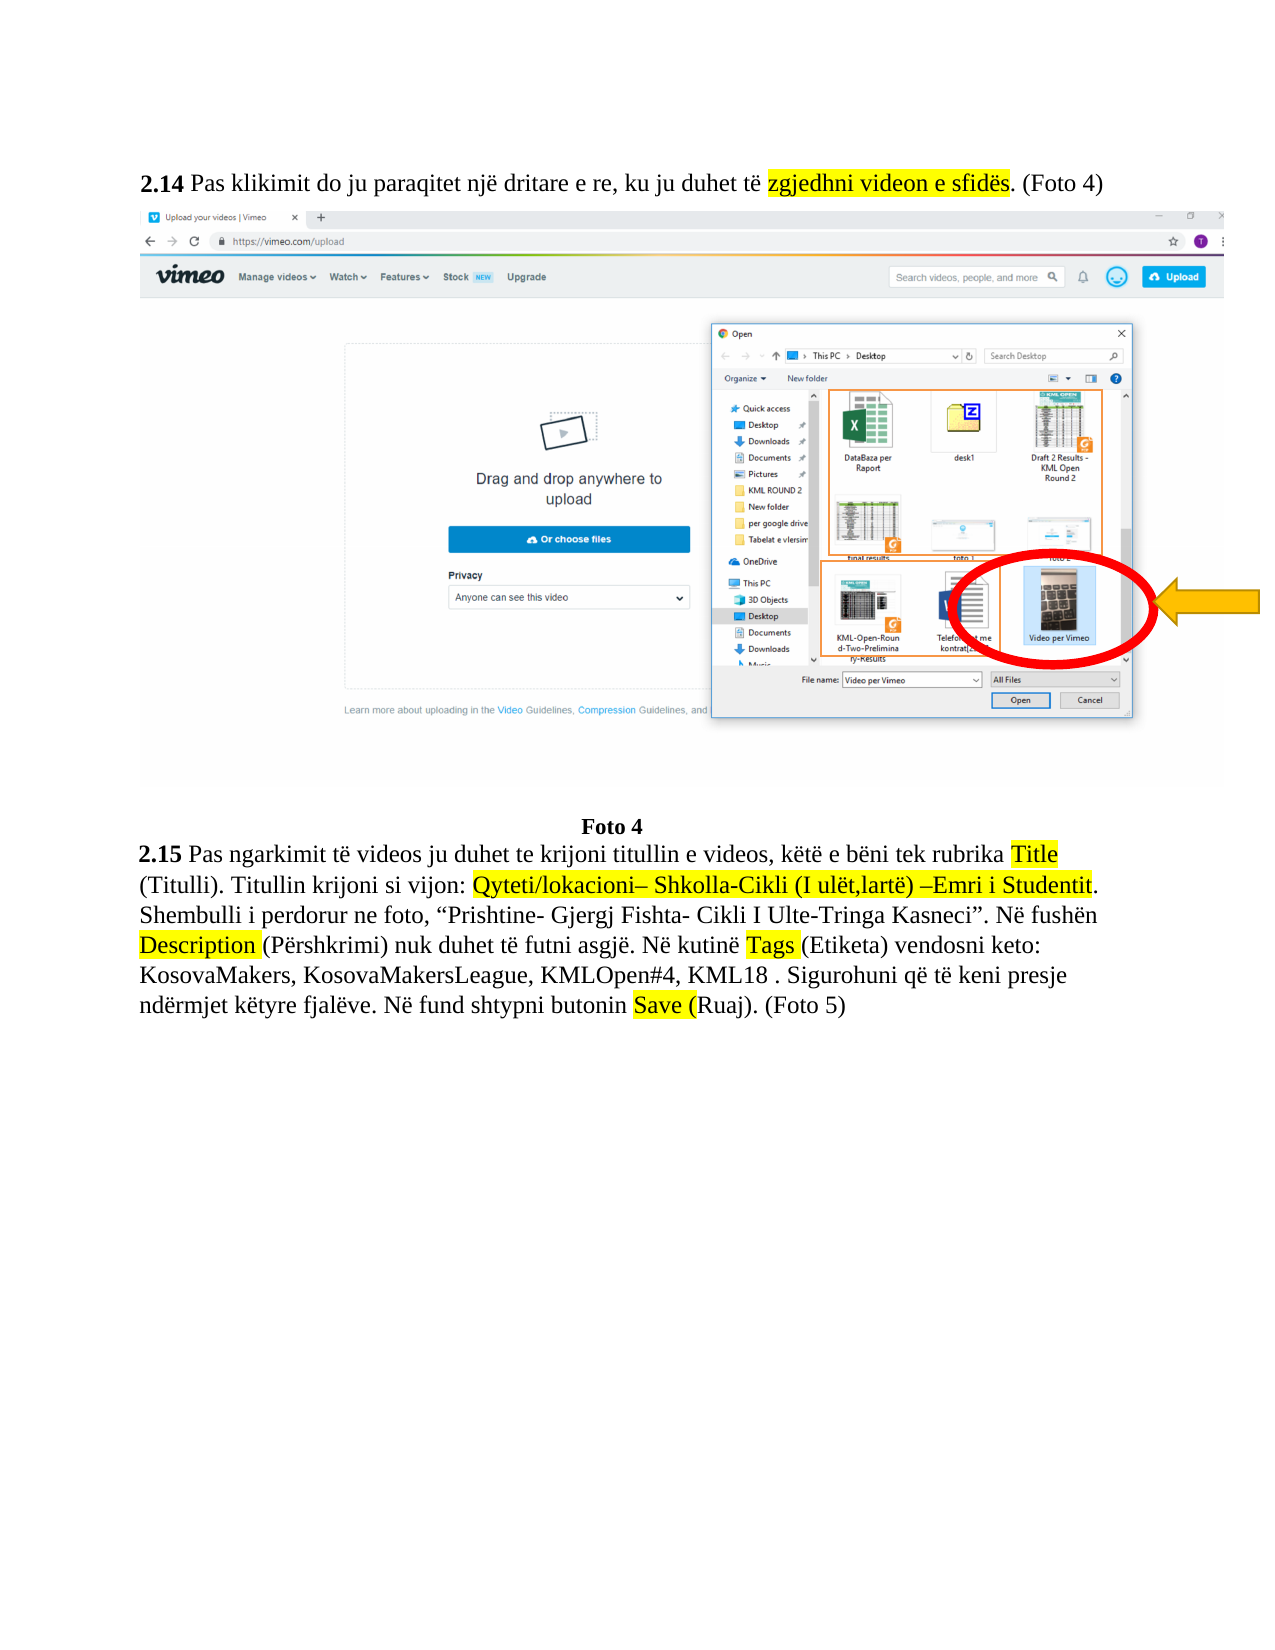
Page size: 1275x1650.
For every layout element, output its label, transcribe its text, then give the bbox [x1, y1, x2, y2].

picture [830, 391, 1101, 554]
picture [1001, 559, 1148, 660]
picture [958, 568, 999, 650]
picture [139, 210, 1224, 787]
picture [822, 562, 984, 655]
